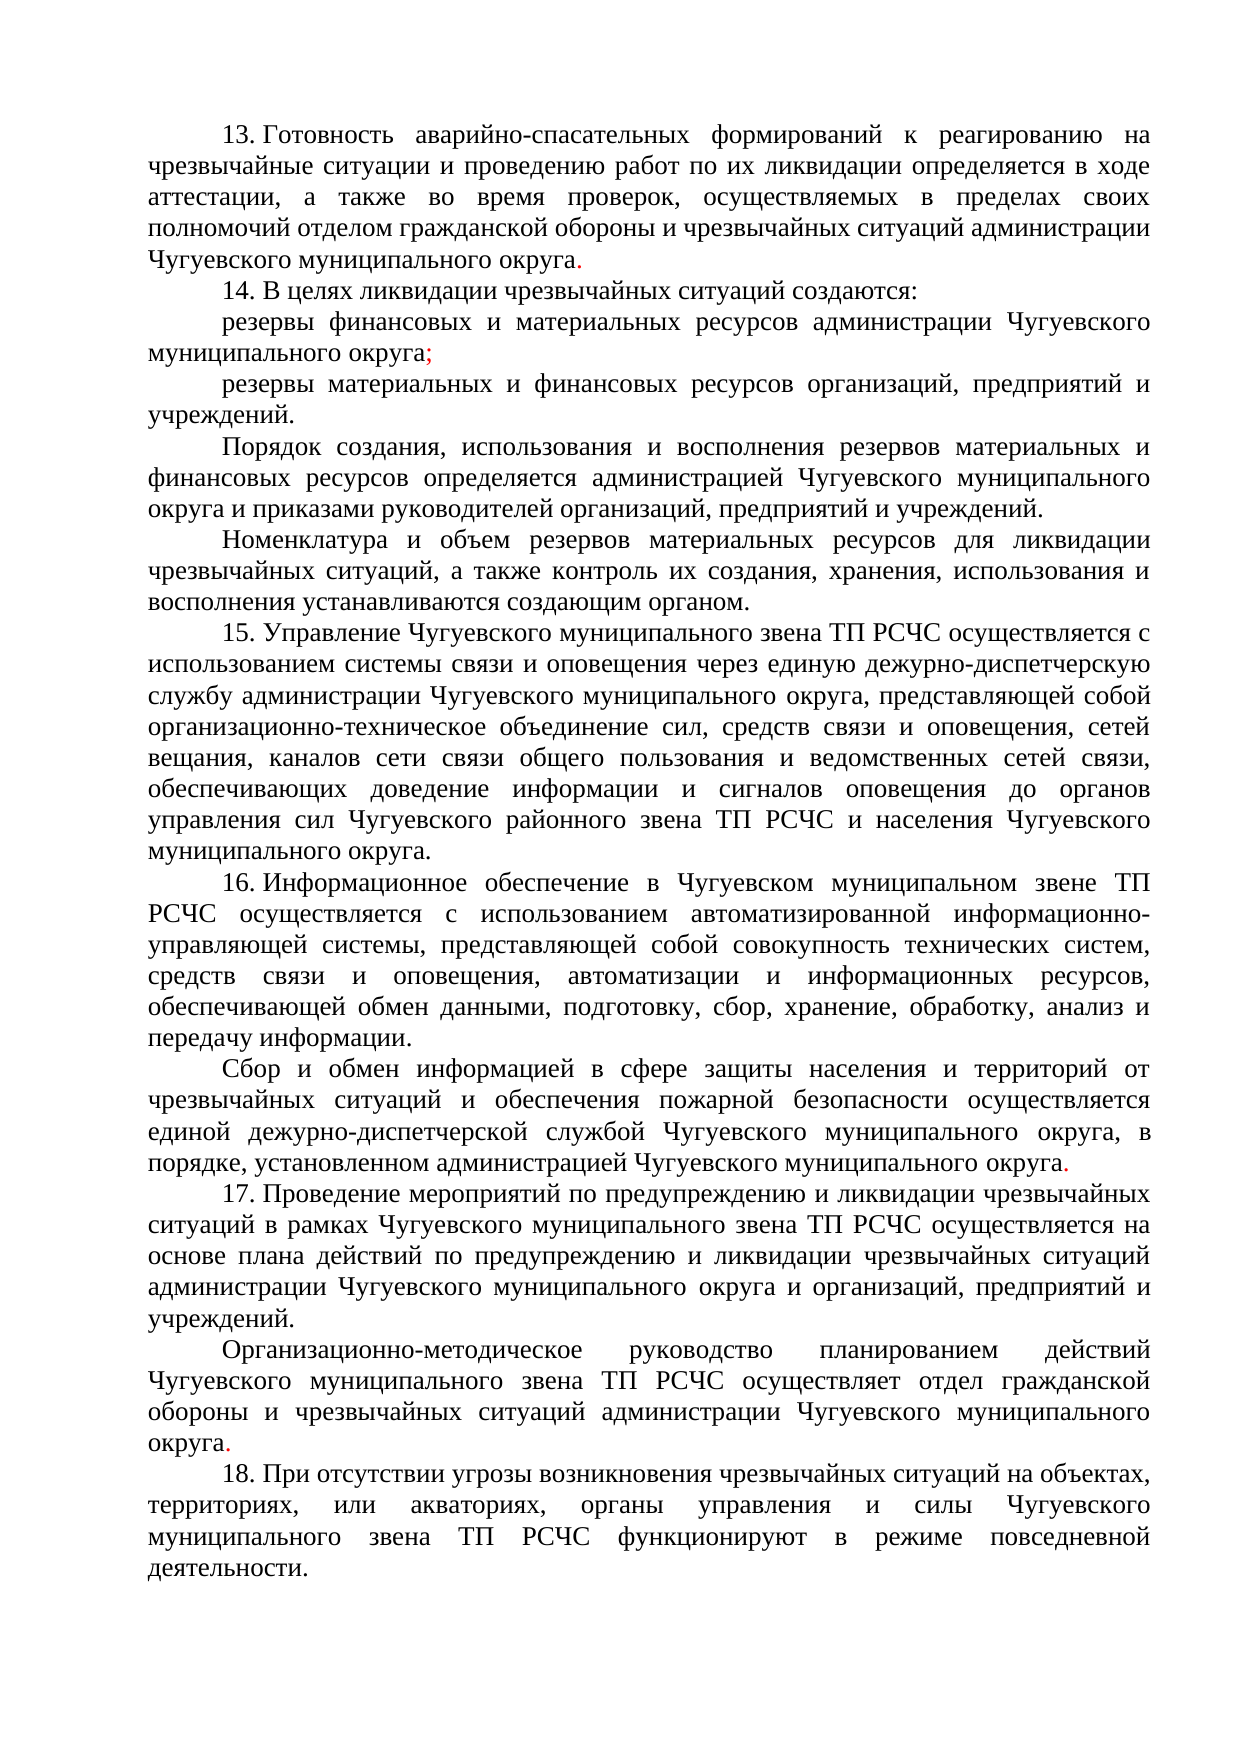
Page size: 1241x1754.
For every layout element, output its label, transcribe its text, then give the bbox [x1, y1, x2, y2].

text 15. Управление Чугуевского муниципального звена ТП РСЧС осуществляется с использованием системы связи и оповещения через единую дежурно-диспетчерскую службу администрации Чугуевского муниципального округа, представляющей собой организационно-техническое объединение сил, средств связи и оповещения, сетей вещания, каналов сети связи общего пользования и ведомственных сетей связи, обеспечивающих доведение информации и сигналов оповещения до органов управления сил Чугуевского районного звена ТП РСЧС и населения Чугуевского муниципального округа. [148, 616, 1152, 866]
text Номенклатура и объем резервов материальных ресурсов для ликвидации чрезвычайных ситуаций, а также контроль их создания, хранения, использования и восполнения устанавливаются создающим органом. [148, 523, 1152, 616]
text 13. Готовность аварийно-спасательных формирований к реагированию на чрезвычайные ситуации и проведению работ по их ликвидации определяется в ходе аттестации, а также во время проверок, осуществляемых в пределах своих полномочий отделом гражданской обороны и чрезвычайных ситуаций администрации Чугуевского муниципального округа. [148, 118, 1152, 274]
text 18. При отсутствии угрозы возникновения чрезвычайных ситуаций на объектах, территориях, или акваториях, органы управления и силы Чугуевского муниципального звена ТП РСЧС функционируют в режиме повседневной деятельности. [148, 1457, 1152, 1582]
text 14. В целях ликвидации чрезвычайных ситуаций создаются: [148, 274, 1152, 305]
text Порядок создания, использования и восполнения резервов материальных и финансовых ресурсов определяется администрацией Чугуевского муниципального округа и приказами руководителей организаций, предприятий и учреждений. [148, 429, 1152, 523]
text 17. Проведение мероприятий по предупреждению и ликвидации чрезвычайных ситуаций в рамках Чугуевского муниципального звена ТП РСЧС осуществляется на основе плана действий по предупреждению и ликвидации чрезвычайных ситуаций администрации Чугуевского муниципального округа и организаций, предприятий и учреждений. [148, 1177, 1152, 1333]
text Организационно-методическое руководство планированием действий Чугуевского муниципального звена ТП РСЧС осуществляет отдел гражданской обороны и чрезвычайных ситуаций администрации Чугуевского муниципального округа. [148, 1333, 1152, 1457]
text резервы финансовых и материальных ресурсов администрации Чугуевского муниципального округа; [148, 305, 1152, 367]
text резервы материальных и финансовых ресурсов организаций, предприятий и учреждений. [148, 367, 1152, 429]
text Сбор и обмен информацией в сфере защиты населения и территорий от чрезвычайных ситуаций и обеспечения пожарной безопасности осуществляется единой дежурно-диспетчерской службой Чугуевского муниципального округа, в порядке, установленном администрацией Чугуевского муниципального округа. [148, 1052, 1152, 1177]
text 16. Информационное обеспечение в Чугуевском муниципальном звене ТП РСЧС осуществляется с использованием автоматизированной информационно-управляющей системы, представляющей собой совокупность технических систем, средств связи и оповещения, автоматизации и информационных ресурсов, обеспечивающей обмен данными, подготовку, сбор, хранение, обработку, анализ и передачу информации. [148, 866, 1152, 1052]
